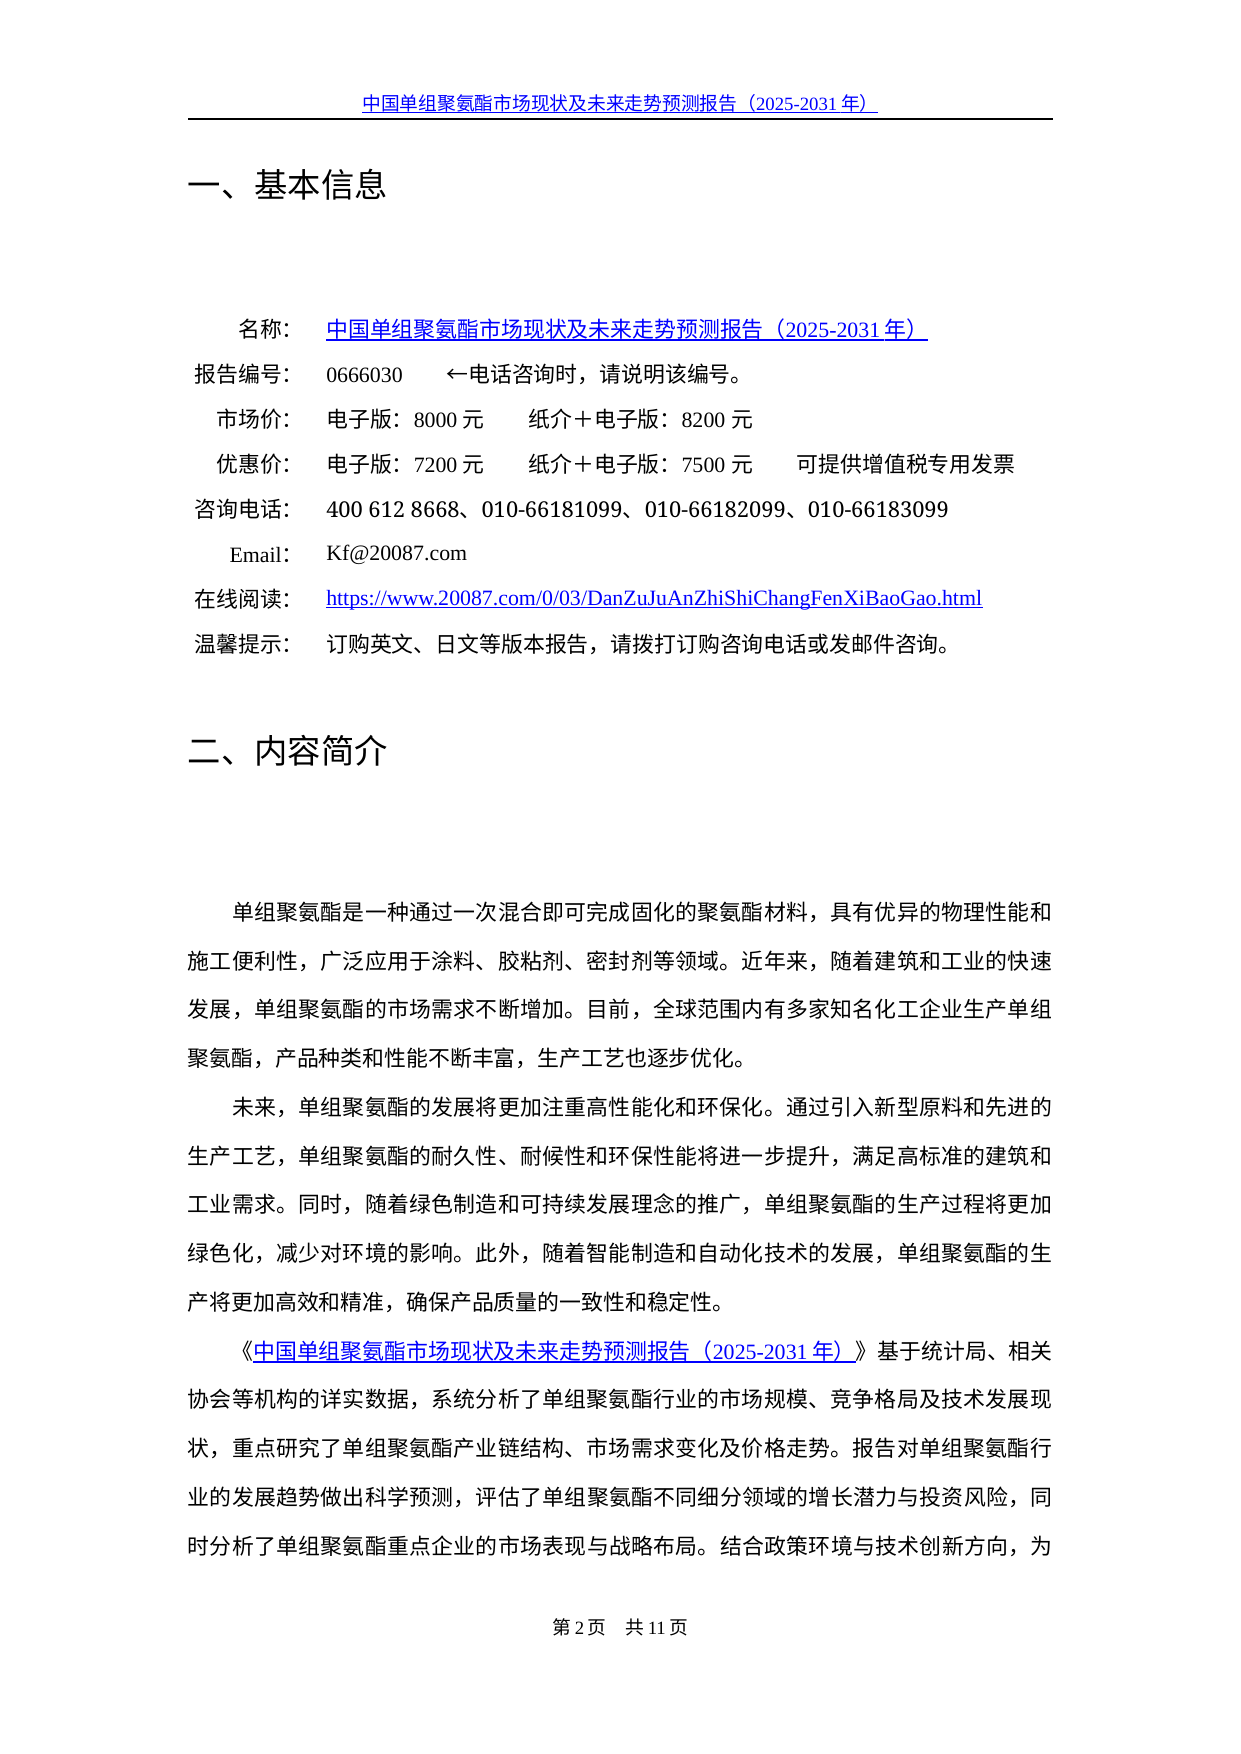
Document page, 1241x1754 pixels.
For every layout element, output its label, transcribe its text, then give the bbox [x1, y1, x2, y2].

table_cell Email： [167, 537, 315, 582]
table_cell 订购英文、日文等版本报告，请拨打订购咨询电话或发邮件咨询。 [315, 627, 1073, 672]
title 一、基本信息 [187, 150, 1053, 215]
table_cell 在线阅读： [167, 582, 315, 627]
table_cell 电子版：7200 元 纸介＋电子版：7500 元 可提供增值税专用发票 [315, 447, 1073, 492]
table_cell 电子版：8000 元 纸介＋电子版：8200 元 [315, 402, 1073, 447]
table_header 名称： [167, 312, 315, 357]
table_cell 温馨提示： [167, 627, 315, 672]
table_cell [315, 582, 1073, 627]
table_cell Kf@20087.com [315, 537, 1073, 582]
table_cell 咨询电话： [167, 492, 315, 537]
table_cell 优惠价： [167, 447, 315, 492]
table_cell 市场价： [167, 402, 315, 447]
table_cell 0666030 ←电话咨询时，请说明该编号。 [315, 357, 1073, 402]
title 二、内容简介 [187, 717, 1053, 782]
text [187, 894, 1053, 1561]
table_header 中国单组聚氨酯市场现状及未来走势预测报告（2025-2031年） [315, 312, 1073, 357]
table_cell 报告编号： [167, 357, 315, 402]
table_cell 400 612 8668、010-66181099、010-66182099、010-66183099 [315, 492, 1073, 537]
